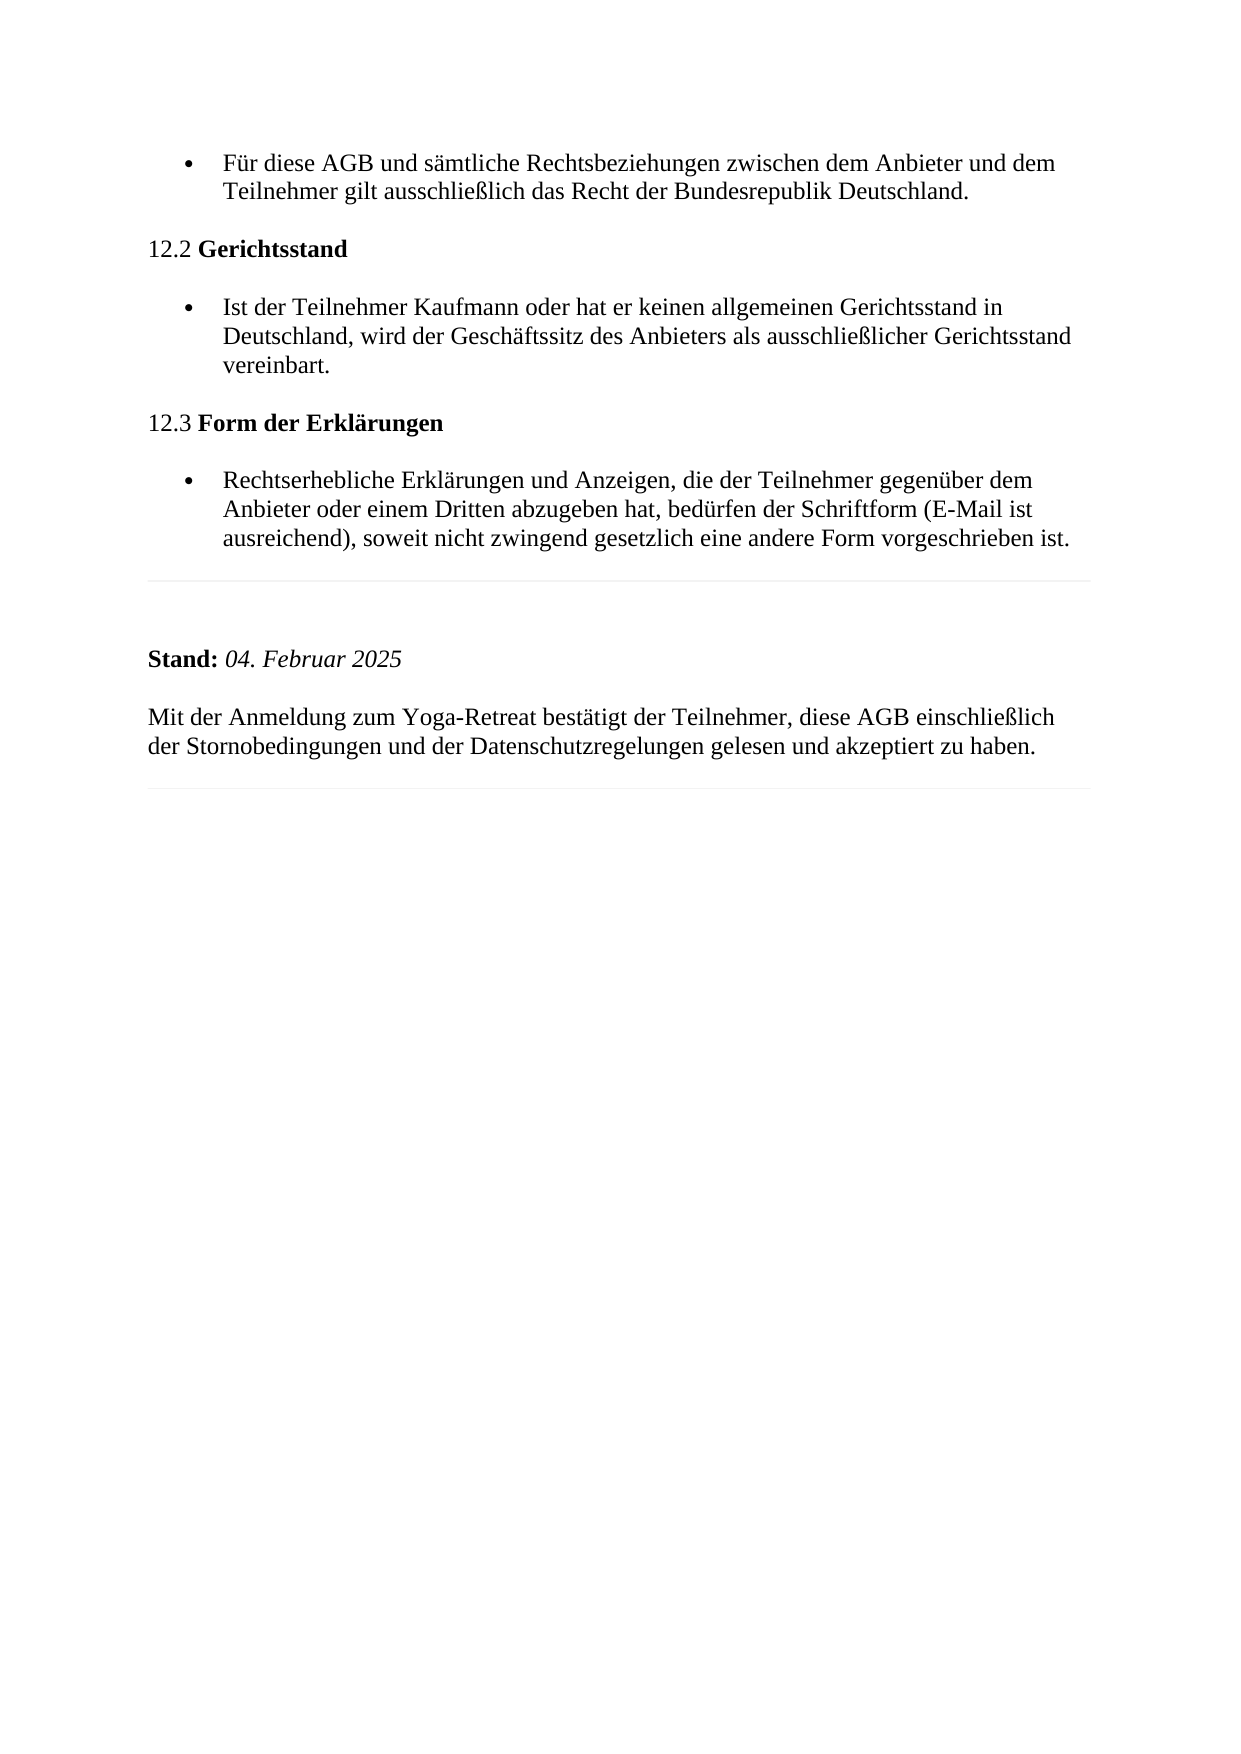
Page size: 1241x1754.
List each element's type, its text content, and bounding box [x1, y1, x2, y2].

text Stand: 04. Februar 2025 [148, 644, 1093, 673]
text 12.3 Form der Erklärungen [148, 408, 1093, 436]
list Für diese AGB und sämtliche Rechtsbeziehungen zwischen dem Anbieter und dem Teilnehmer gilt ausschließlich das Recht der Bundesrepublik Deutschland. [185, 148, 1093, 205]
list Rechtserhebliche Erklärungen und Anzeigen, die der Teilnehmer gegenüber dem Anbieter oder einem Dritten abzugeben hat, bedürfen der Schriftform (E-Mail ist ausreichend), soweit nicht zwingend gesetzlich eine andere Form vorgeschrieben ist. [185, 466, 1093, 552]
list Ist der Teilnehmer Kaufmann oder hat er keinen allgemeinen Gerichtsstand in Deutschland, wird der Geschäftssitz des Anbieters als ausschließlicher Gerichtsstand vereinbart. [185, 292, 1093, 378]
text 12.2 Gerichtsstand [148, 234, 1093, 263]
text Mit der Anmeldung zum Yoga-Retreat bestätigt der Teilnehmer, diese AGB einschließlich der Stornobedingungen und der Datenschutzregelungen gelesen und akzeptiert zu haben. [148, 702, 1093, 759]
